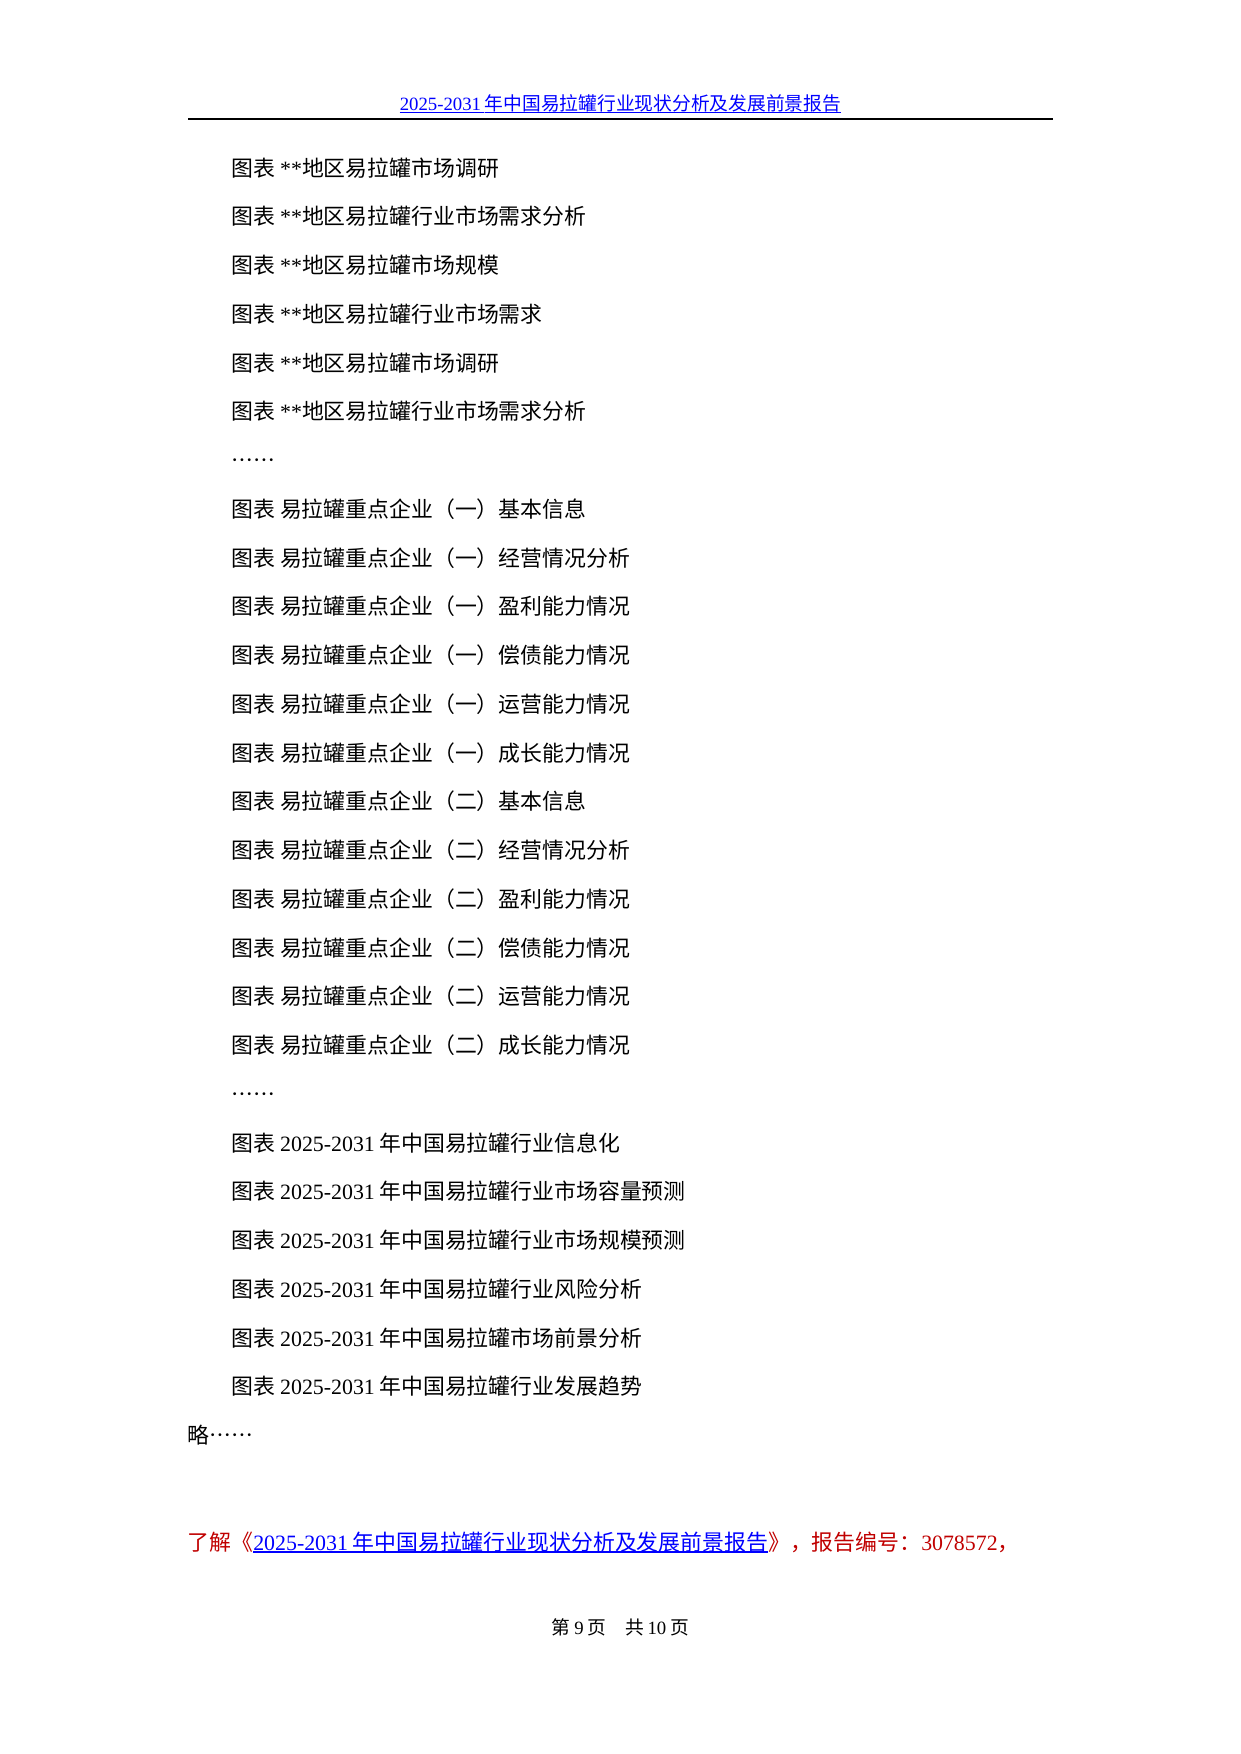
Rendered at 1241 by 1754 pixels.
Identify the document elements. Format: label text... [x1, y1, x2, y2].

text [187, 150, 1053, 1450]
text 了解《2025-2031年中国易拉罐行业现状分析及发展前景报告》，报告编号：3078572， [187, 1524, 1053, 1557]
